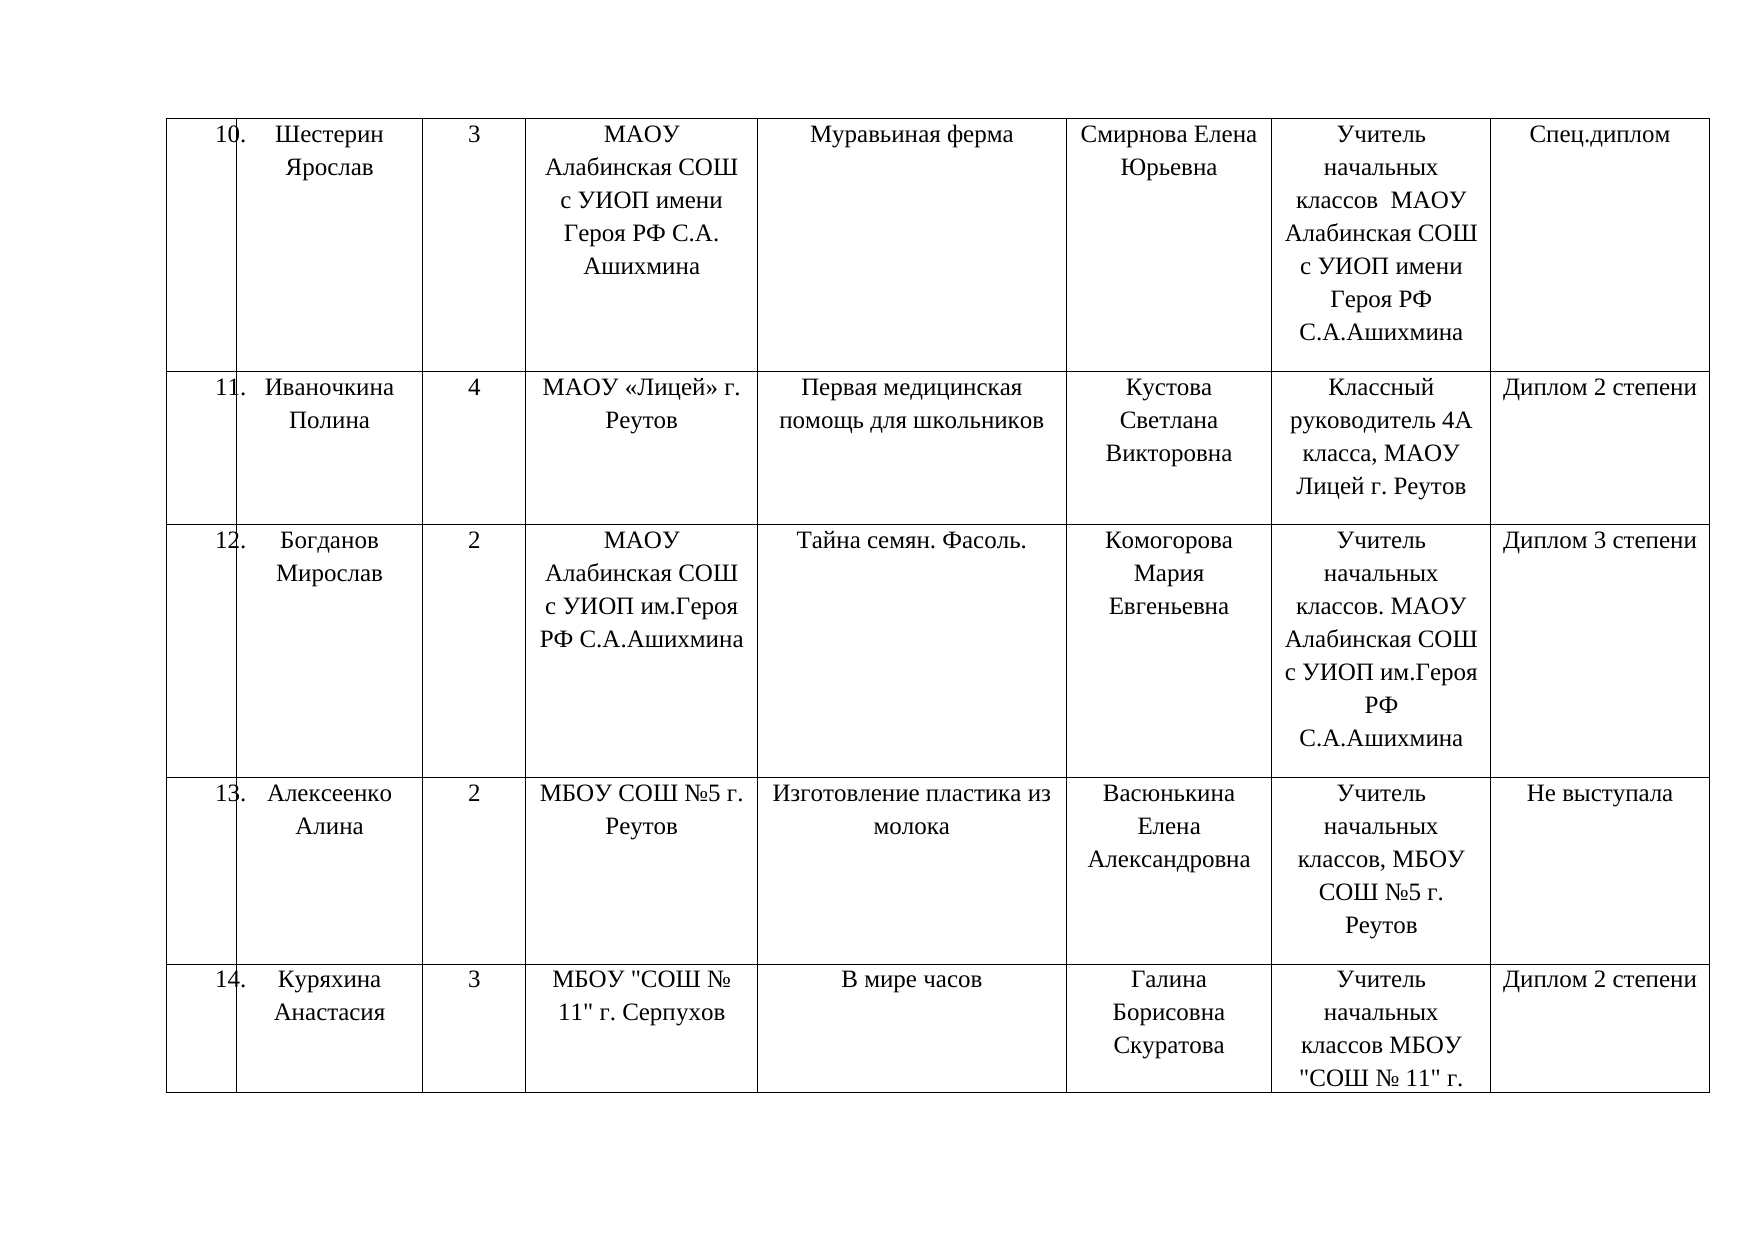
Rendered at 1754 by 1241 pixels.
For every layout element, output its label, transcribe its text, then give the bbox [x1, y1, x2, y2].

table_cell МБОУ СОШ №5 г. Реутов [526, 778, 757, 963]
table_cell Учитель начальных классов МАОУ Алабинская СОШ с УИОП имени Героя РФ С.А.Ашихмина [1272, 119, 1490, 371]
table_cell Первая медицинская помощь для школьников [758, 372, 1066, 524]
table_cell Кустова Светлана Викторовна [1067, 372, 1271, 524]
table_cell 3 [423, 119, 525, 371]
table_cell Богданов Мирослав [237, 525, 422, 777]
table_cell Спец.диплом [1491, 119, 1709, 371]
table_cell Шестерин Ярослав [237, 119, 422, 371]
table_cell 3 [423, 965, 525, 1092]
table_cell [526, 965, 757, 1092]
table_cell Изготовление пластика из молока [758, 778, 1066, 963]
table_cell 4 [423, 372, 525, 524]
table_cell 2 [423, 778, 525, 963]
table_cell Диплом 3 степени [1491, 525, 1709, 777]
table_cell Муравьиная ферма [758, 119, 1066, 371]
table_cell 2 [423, 525, 525, 777]
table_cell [1272, 965, 1490, 1092]
table_cell Алексеенко Алина [237, 778, 422, 963]
table_cell [167, 525, 236, 777]
table_cell Комогорова Мария Евгеньевна [1067, 525, 1271, 777]
table_cell В мире часов [758, 965, 1066, 1092]
table_cell Васюнькина Елена Александровна [1067, 778, 1271, 963]
table_cell [167, 119, 236, 371]
table_cell Учитель начальных классов, МБОУ СОШ №5 г. Реутов [1272, 778, 1490, 963]
table_cell МАОУ Алабинская СОШ с УИОП им.Героя РФ С.А.Ашихмина [526, 525, 757, 777]
table_cell Тайна семян. Фасоль. [758, 525, 1066, 777]
table_cell Диплом 2 степени [1491, 965, 1709, 1092]
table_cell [1067, 965, 1271, 1092]
table_cell Диплом 2 степени [1491, 372, 1709, 524]
table_cell [167, 778, 236, 963]
table_cell Куряхина Анастасия [237, 965, 422, 1092]
table_cell Учитель начальных классов. МАОУ Алабинская СОШ с УИОП им.Героя РФ С.А.Ашихмина [1272, 525, 1490, 777]
table_cell Классный руководитель 4А класса, МАОУ Лицей г. Реутов [1272, 372, 1490, 524]
table_cell МАОУ Алабинская СОШ с УИОП имени Героя РФ С.А. Ашихмина [526, 119, 757, 371]
table_cell Иваночкина Полина [237, 372, 422, 524]
table_cell [167, 372, 236, 524]
table_cell Не выступала [1491, 778, 1709, 963]
table_cell МАОУ «Лицей» г. Реутов [526, 372, 757, 524]
table_cell Смирнова Елена Юрьевна [1067, 119, 1271, 371]
table_cell [167, 965, 236, 1092]
